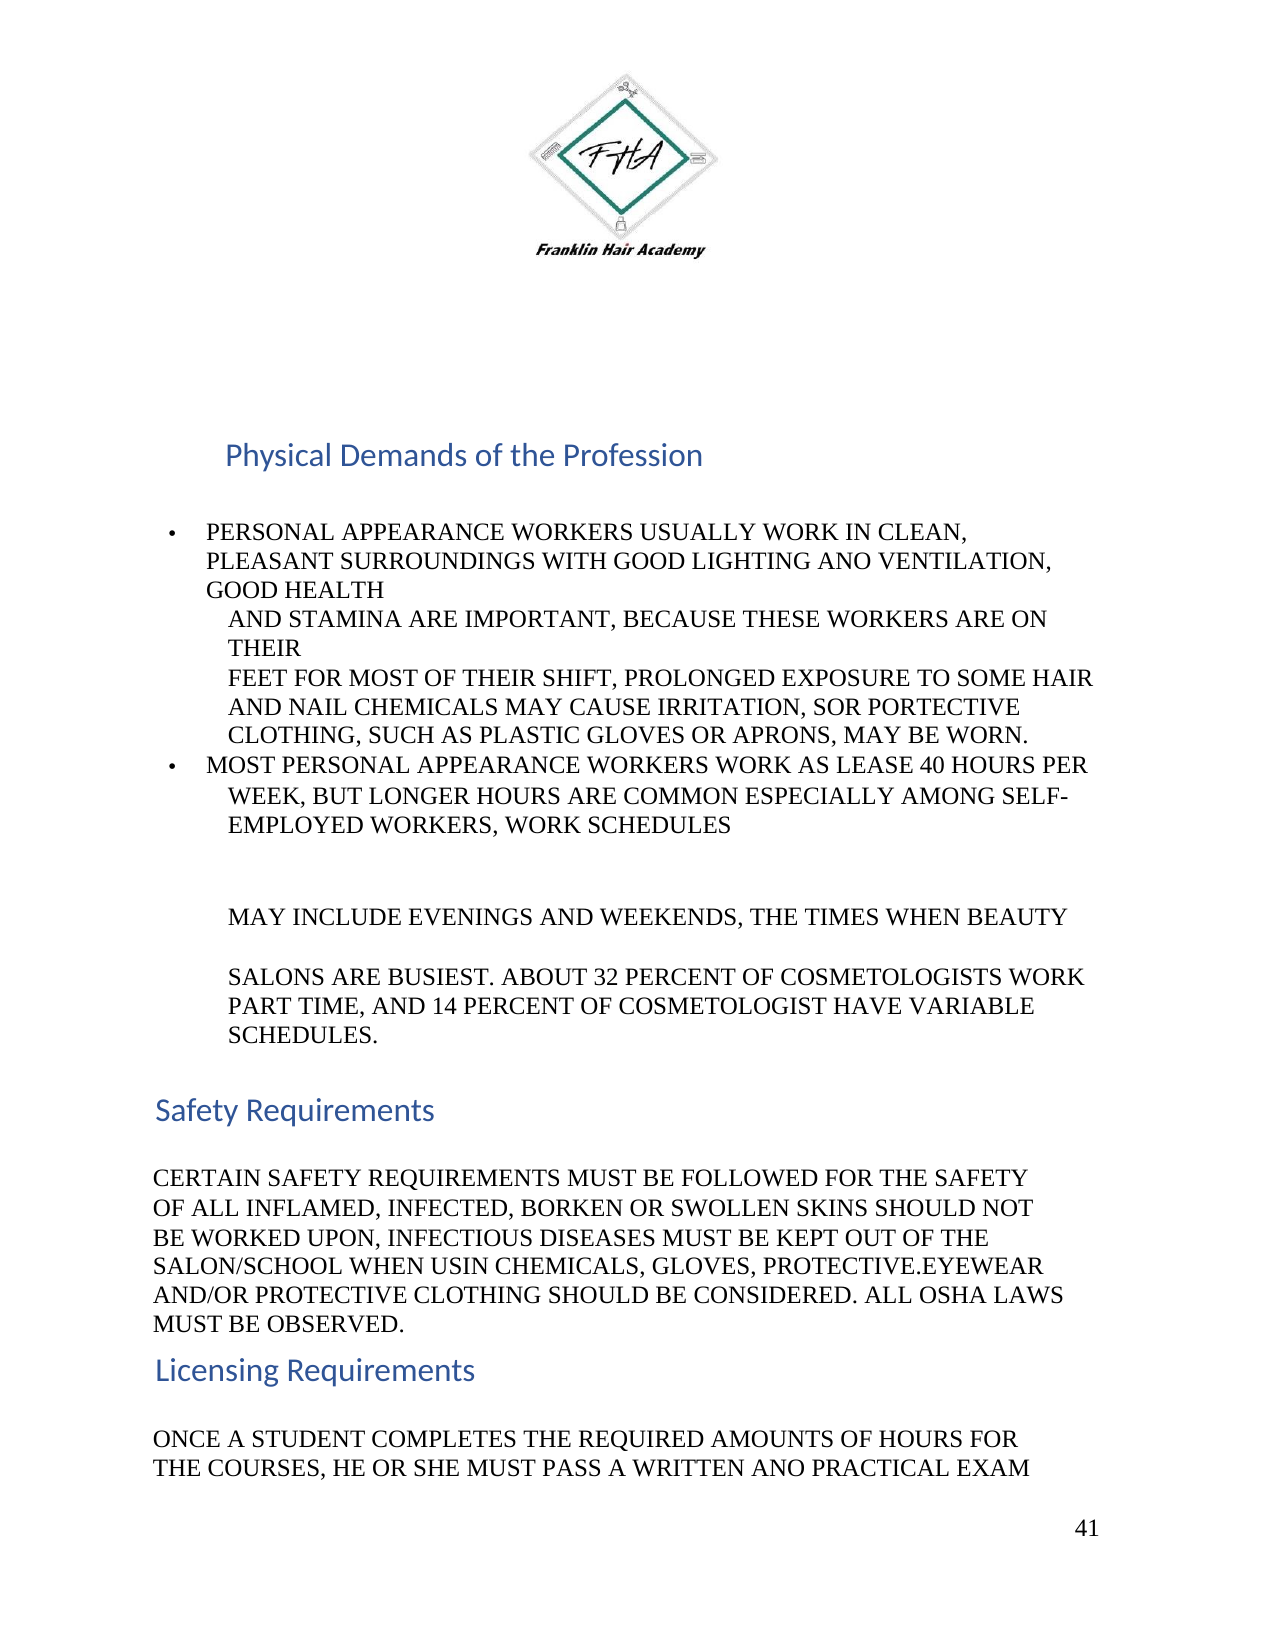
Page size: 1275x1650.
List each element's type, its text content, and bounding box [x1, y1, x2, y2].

subtitle Physical Demands of the Profession [225, 434, 1106, 474]
text CERTAIN SAFETY REQUIREMENTS MUST BE FOLLOWED FOR THE SAFETY [153, 1163, 1106, 1192]
text WEEK, BUT LONGER HOURS ARE COMMON ESPECIALLY AMONG SELF- EMPLOYED WORKERS, WORK SCHEDULES [228, 781, 1106, 839]
text MAY INCLUDE EVENINGS AND WEEKENDS, THE TIMES WHEN BEAUTY [228, 902, 1106, 930]
text THE COURSES, HE OR SHE MUST PASS A WRITTEN ANO PRACTICAL EXAM [153, 1453, 1106, 1482]
subtitle Licensing Requirements [155, 1349, 1106, 1390]
text FEET FOR MOST OF THEIR SHIFT, PROLONGED EXPOSURE TO SOME HAIR AND NAIL CHEMICALS MAY CAUSE IRRITATION, SOR PORTECTIVE CLOTHING, SUCH AS PLASTIC GLOVES OR APRONS, MAY BE WORN. [228, 663, 1106, 749]
subtitle Safety Requirements [155, 1089, 1106, 1129]
text SALONS ARE BUSIEST. ABOUT 32 PERCENT OF COSMETOLOGISTS WORK PART TIME, AND 14 PERCENT OF COSMETOLOGIST HAVE VARIABLE SCHEDULES. [228, 962, 1106, 1048]
text OF ALL INFLAMED, INFECTED, BORKEN OR SWOLLEN SKINS SHOULD NOT [153, 1193, 1106, 1222]
picture [523, 70, 724, 267]
list MOST PERSONAL APPEARANCE WORKERS WORK AS LEASE 40 HOURS PER [168, 750, 1097, 779]
text ONCE A STUDENT COMPLETES THE REQUIRED AMOUNTS OF HOURS FOR [153, 1424, 1106, 1452]
list PERSONAL APPEARANCE WORKERS USUALLY WORK IN CLEAN, PLEASANT SURROUNDINGS WITH GOOD LIGHTING ANO VENTILATION, GOOD HEALTH [168, 517, 1097, 604]
text AND STAMINA ARE IMPORTANT, BECAUSE THESE WORKERS ARE ON THEIR [228, 604, 1106, 662]
text BE WORKED UPON, INFECTIOUS DISEASES MUST BE KEPT OUT OF THE SALON/SCHOOL WHEN USIN CHEMICALS, GLOVES, PROTECTIVE.EYEWEAR AND/OR PROTECTIVE CLOTHING SHOULD BE CONSIDERED. ALL OSHA LAWS MUST BE OBSERVED. [153, 1223, 1106, 1338]
